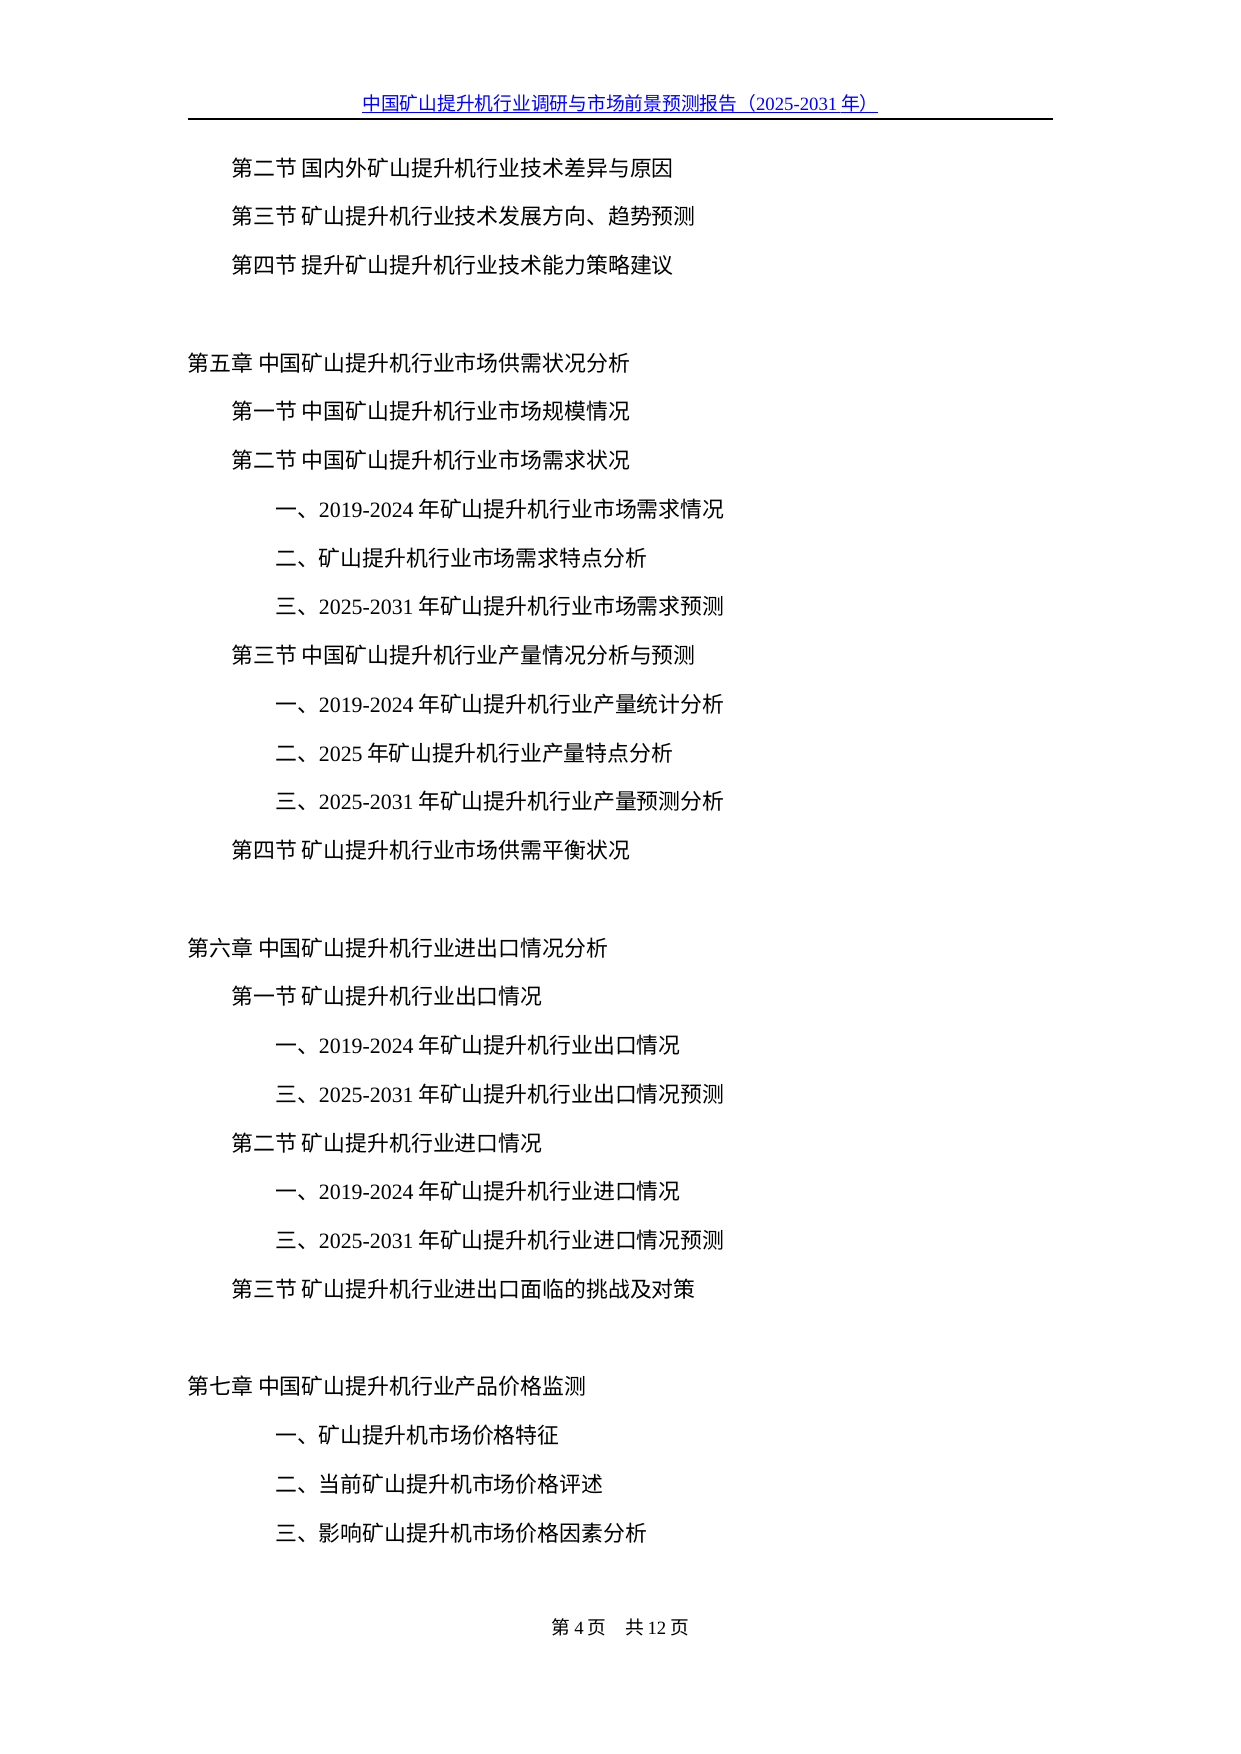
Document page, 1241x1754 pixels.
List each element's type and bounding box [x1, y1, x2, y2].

text [187, 150, 1053, 1548]
